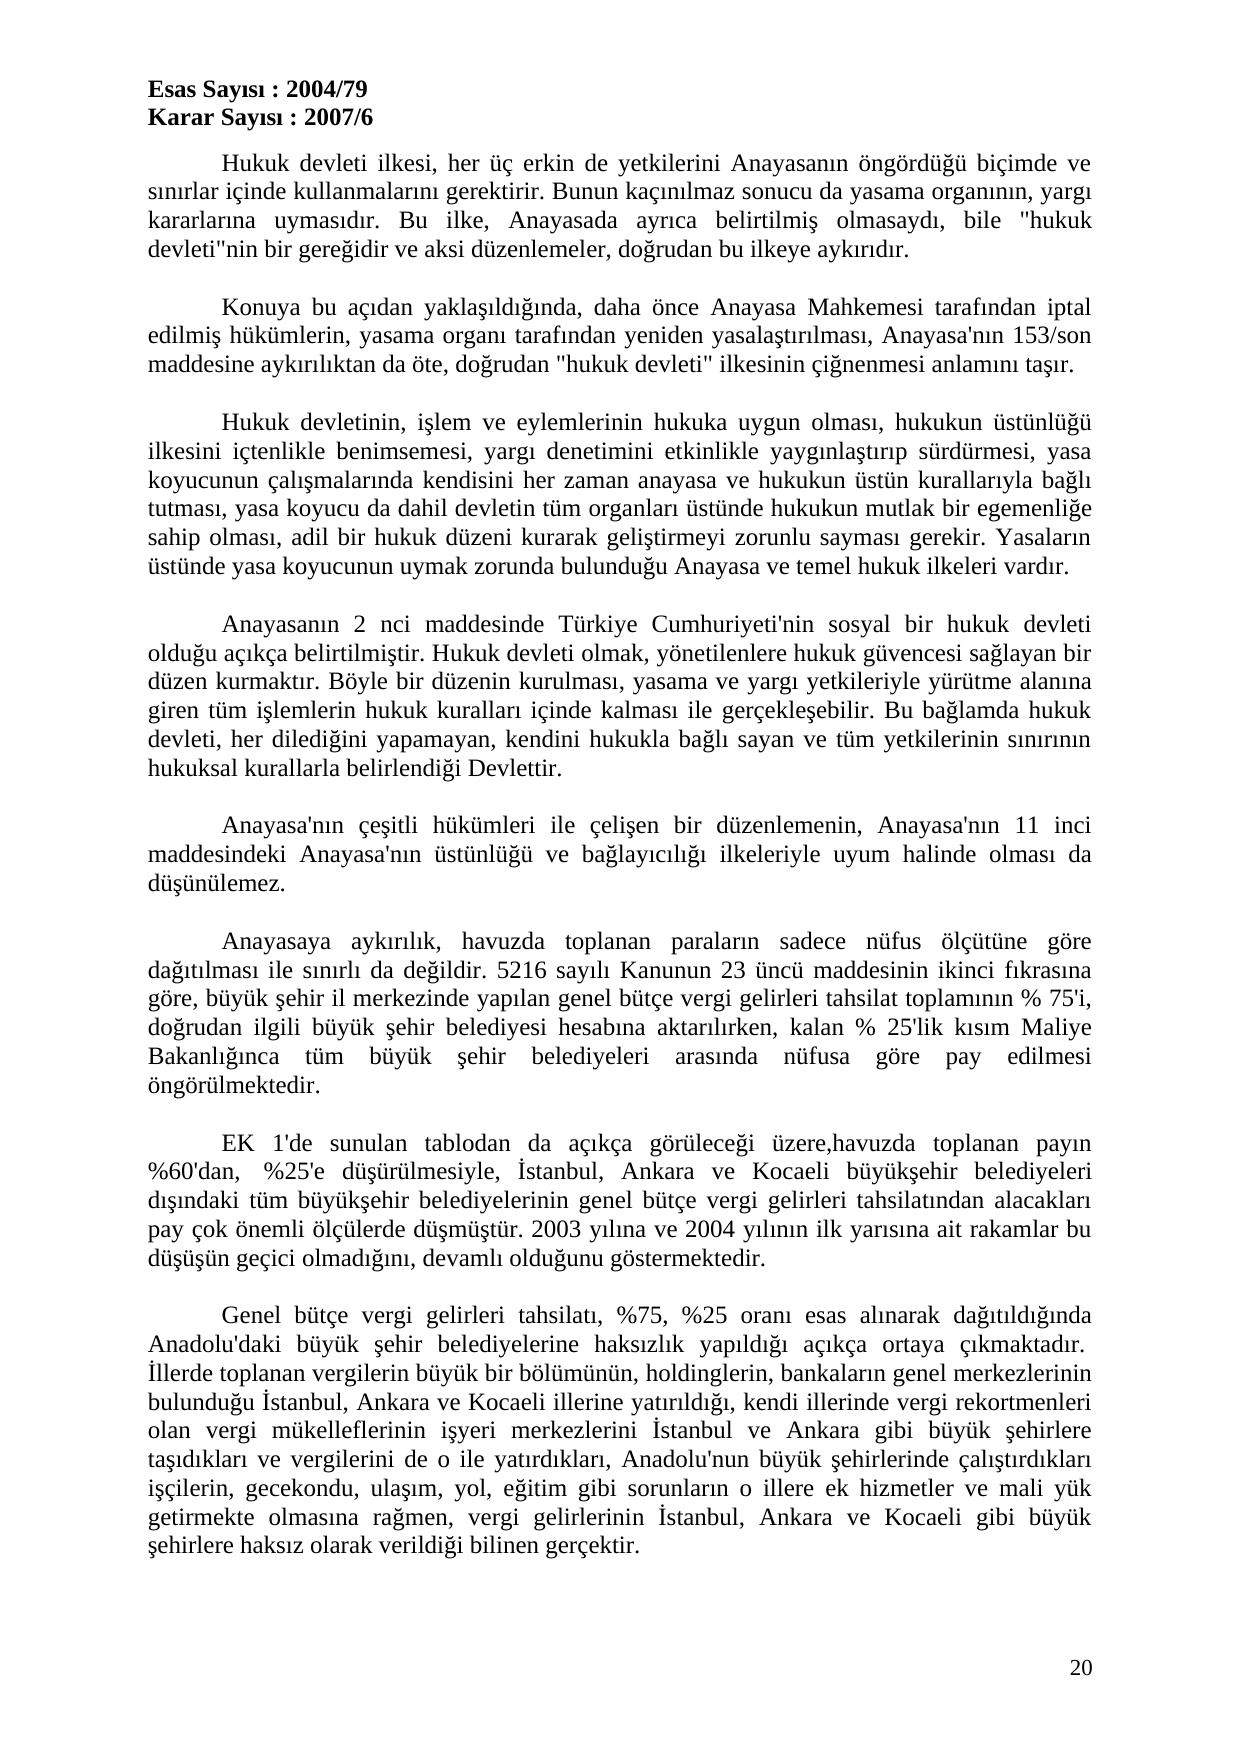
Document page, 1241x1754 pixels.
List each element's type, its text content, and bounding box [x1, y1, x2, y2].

text Genel bütçe vergi gelirleri tahsilatı, %75, %25 oranı esas alınarak dağıtıldığında Anadolu'daki büyük şehir belediyelerine haksızlık yapıldığı açıkça ortaya çıkmaktadır. İllerde toplanan vergilerin büyük bir bölümünün, holdinglerin, bankaların genel merkezlerinin bulunduğu İstanbul, Ankara ve Kocaeli illerine yatırıldığı, kendi illerinde vergi rekortmenleri olan vergi mükelleflerinin işyeri merkezlerini İstanbul ve Ankara gibi büyük şehirlere taşıdıkları ve vergilerini de o ile yatırdıkları, Anadolu'nun büyük şehirlerinde çalıştırdıkları işçilerin, gecekondu, ulaşım, yol, eğitim gibi sorunların o illere ek hizmetler ve mali yük getirmekte olmasına rağmen, vergi gelirlerinin İstanbul, Ankara ve Kocaeli gibi büyük şehirlere haksız olarak verildiği bilinen gerçektir. [148, 1301, 1093, 1559]
text Konuya bu açıdan yaklaşıldığında, daha önce Anayasa Mahkemesi tarafından iptal edilmiş hükümlerin, yasama organı tarafından yeniden yasalaştırılması, Anayasa'nın 153/son maddesine aykırılıktan da öte, doğrudan "hukuk devleti" ilkesinin çiğnenmesi anlamını taşır. [148, 292, 1093, 378]
text Anayasa'nın çeşitli hükümleri ile çelişen bir düzenlemenin, Anayasa'nın 11 inci maddesindeki Anayasa'nın üstünlüğü ve bağlayıcılığı ilkeleriyle uyum halinde olması da düşünülemez. [148, 811, 1093, 897]
text Hukuk devleti ilkesi, her üç erkin de yetkilerini Anayasanın öngördüğü biçimde ve sınırlar içinde kullanmalarını gerektirir. Bunun kaçınılmaz sonucu da yasama organının, yargı kararlarına uymasıdır. Bu ilke, Anayasada ayrıca belirtilmiş olmasaydı, bile "hukuk devleti"nin bir gereğidir ve aksi düzenlemeler, doğrudan bu ilkeye aykırıdır. [148, 148, 1093, 263]
text EK 1'de sunulan tablodan da açıkça görüleceği üzere,havuzda toplanan payın %60'dan, %25'e düşürülmesiyle, İstanbul, Ankara ve Kocaeli büyükşehir belediyeleri dışındaki tüm büyükşehir belediyelerinin genel bütçe vergi gelirleri tahsilatından alacakları pay çok önemli ölçülerde düşmüştür. 2003 yılına ve 2004 yılının ilk yarısına ait rakamlar bu düşüşün geçici olmadığını, devamlı olduğunu göstermektedir. [148, 1128, 1093, 1271]
text Hukuk devletinin, işlem ve eylemlerinin hukuka uygun olması, hukukun üstünlüğü ilkesini içtenlikle benimsemesi, yargı denetimini etkinlikle yaygınlaştırıp sürdürmesi, yasa koyucunun çalışmalarında kendisini her zaman anayasa ve hukukun üstün kurallarıyla bağlı tutması, yasa koyucu da dahil devletin tüm organları üstünde hukukun mutlak bir egemenliğe sahip olması, adil bir hukuk düzeni kurarak geliştirmeyi zorunlu sayması gerekir. Yasaların üstünde yasa koyucunun uymak zorunda bulunduğu Anayasa ve temel hukuk ilkeleri vardır. [148, 407, 1093, 580]
text Anayasanın 2 nci maddesinde Türkiye Cumhuriyeti'nin sosyal bir hukuk devleti olduğu açıkça belirtilmiştir. Hukuk devleti olmak, yönetilenlere hukuk güvencesi sağlayan bir düzen kurmaktır. Böyle bir düzenin kurulması, yasama ve yargı yetkileriyle yürütme alanına giren tüm işlemlerin hukuk kuralları içinde kalması ile gerçekleşebilir. Bu bağlamda hukuk devleti, her dilediğini yapamayan, kendini hukukla bağlı sayan ve tüm yetkilerinin sınırının hukuksal kurallarla belirlendiği Devlettir. [148, 609, 1093, 781]
text Anayasaya aykırılık, havuzda toplanan paraların sadece nüfus ölçütüne göre dağıtılması ile sınırlı da değildir. 5216 sayılı Kanunun 23 üncü maddesinin ikinci fıkrasına göre, büyük şehir il merkezinde yapılan genel bütçe vergi gelirleri tahsilat toplamının % 75'i, doğrudan ilgili büyük şehir belediyesi hesabına aktarılırken, kalan % 25'lik kısım Maliye Bakanlığınca tüm büyük şehir belediyeleri arasında nüfusa göre pay edilmesi öngörülmektedir. [148, 926, 1093, 1098]
